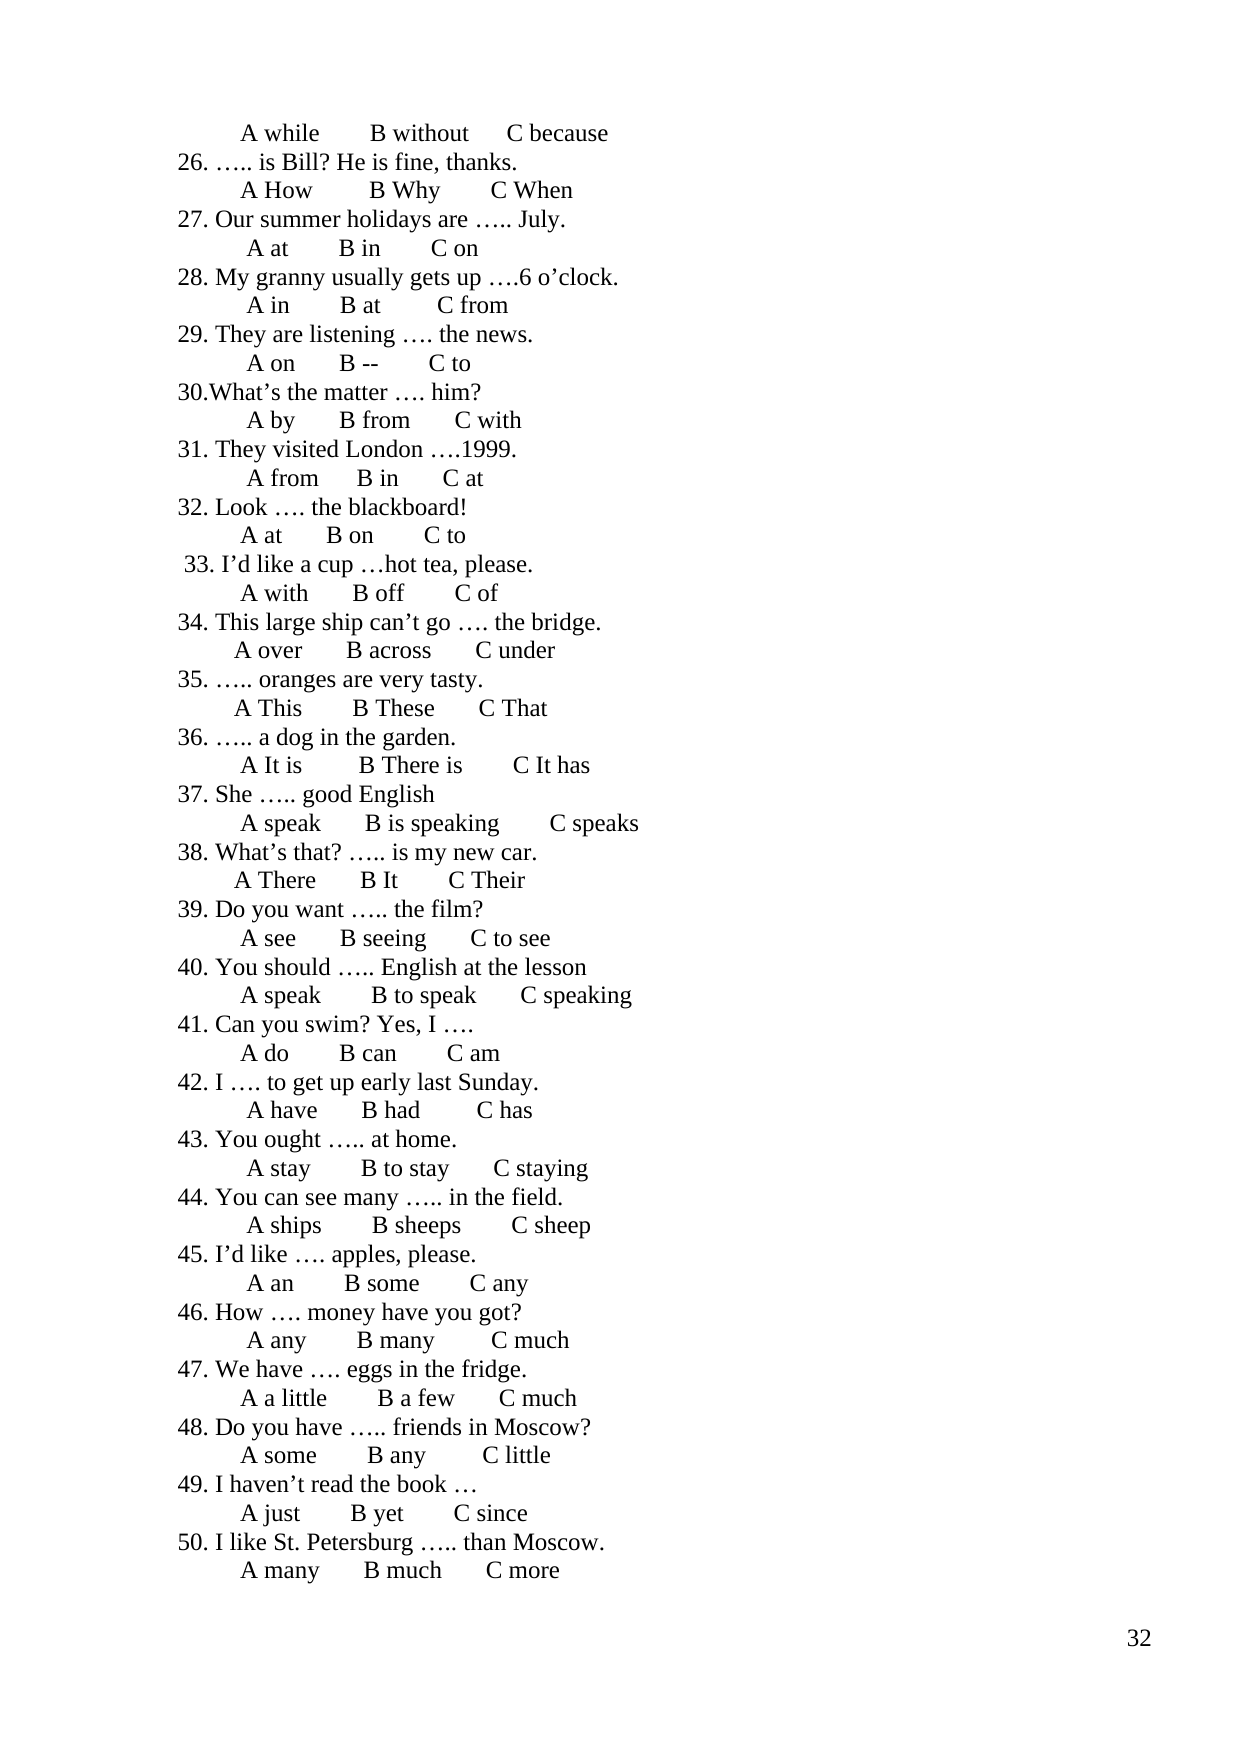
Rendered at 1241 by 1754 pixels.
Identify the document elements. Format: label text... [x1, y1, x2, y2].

text A in B at C from [177, 291, 1152, 319]
text A speak B is speaking C speaks [177, 808, 1152, 837]
text A There B It C Their [177, 866, 1152, 894]
text A some B any C little [177, 1441, 1152, 1469]
text A This B These C That [177, 693, 1152, 722]
text A do B can C am [177, 1038, 1152, 1067]
text A any B many C much [177, 1326, 1152, 1354]
text 40. You should ….. English at the lesson [177, 952, 1152, 981]
text 48. Do you have ….. friends in Moscow? [177, 1412, 1152, 1441]
text 33. I’d like a cup …hot tea, please. [177, 549, 1152, 578]
text 29. They are listening …. the news. [177, 319, 1152, 348]
text A while B without C because [177, 118, 1152, 147]
text A over B across C under [177, 636, 1152, 664]
text A It is B There is C It has [177, 751, 1152, 779]
text 30.What’s the matter …. him? [177, 377, 1152, 406]
text 41. Can you swim? Yes, I …. [177, 1009, 1152, 1038]
text 42. I …. to get up early last Sunday. [177, 1067, 1152, 1096]
text 32. Look …. the blackboard! [177, 492, 1152, 521]
text A from B in C at [177, 463, 1152, 492]
text 27. Our summer holidays are ….. July. [177, 204, 1152, 233]
text A How B Why C When [177, 176, 1152, 204]
text 45. I’d like …. apples, please. [177, 1239, 1152, 1268]
text A stay B to stay C staying [177, 1153, 1152, 1182]
text 34. This large ship can’t go …. the bridge. [177, 607, 1152, 636]
text 37. She ….. good English [177, 779, 1152, 808]
text 46. How …. money have you got? [177, 1297, 1152, 1326]
text A on B -- C to [177, 348, 1152, 377]
text A at B on C to [177, 521, 1152, 549]
text 38. What’s that? ….. is my new car. [177, 837, 1152, 866]
text 26. ….. is Bill? He is fine, thanks. [177, 147, 1152, 176]
text A at B in C on [177, 233, 1152, 262]
text 44. You can see many ….. in the field. [177, 1182, 1152, 1211]
text 31. They visited London ….1999. [177, 434, 1152, 463]
text A by B from C with [177, 406, 1152, 434]
text 39. Do you want ….. the film? [177, 894, 1152, 923]
text A many B much C more [177, 1556, 1152, 1584]
text 49. I haven’t read the book … [177, 1469, 1152, 1498]
text A ships B sheeps C sheep [177, 1211, 1152, 1239]
text A have B had C has [177, 1096, 1152, 1124]
text 36. ….. a dog in the garden. [177, 722, 1152, 751]
text A an B some C any [177, 1268, 1152, 1297]
text A see B seeing C to see [177, 923, 1152, 952]
text 50. I like St. Petersburg ….. than Moscow. [177, 1527, 1152, 1556]
text 43. You ought ….. at home. [177, 1124, 1152, 1153]
text 47. We have …. eggs in the fridge. [177, 1354, 1152, 1383]
text 28. My granny usually gets up ….6 o’clock. [177, 262, 1152, 291]
text A with B off C of [177, 578, 1152, 607]
text A speak B to speak C speaking [177, 981, 1152, 1009]
text 35. ….. oranges are very tasty. [177, 664, 1152, 693]
text A a little B a few C much [177, 1383, 1152, 1412]
text A just B yet C since [177, 1498, 1152, 1527]
